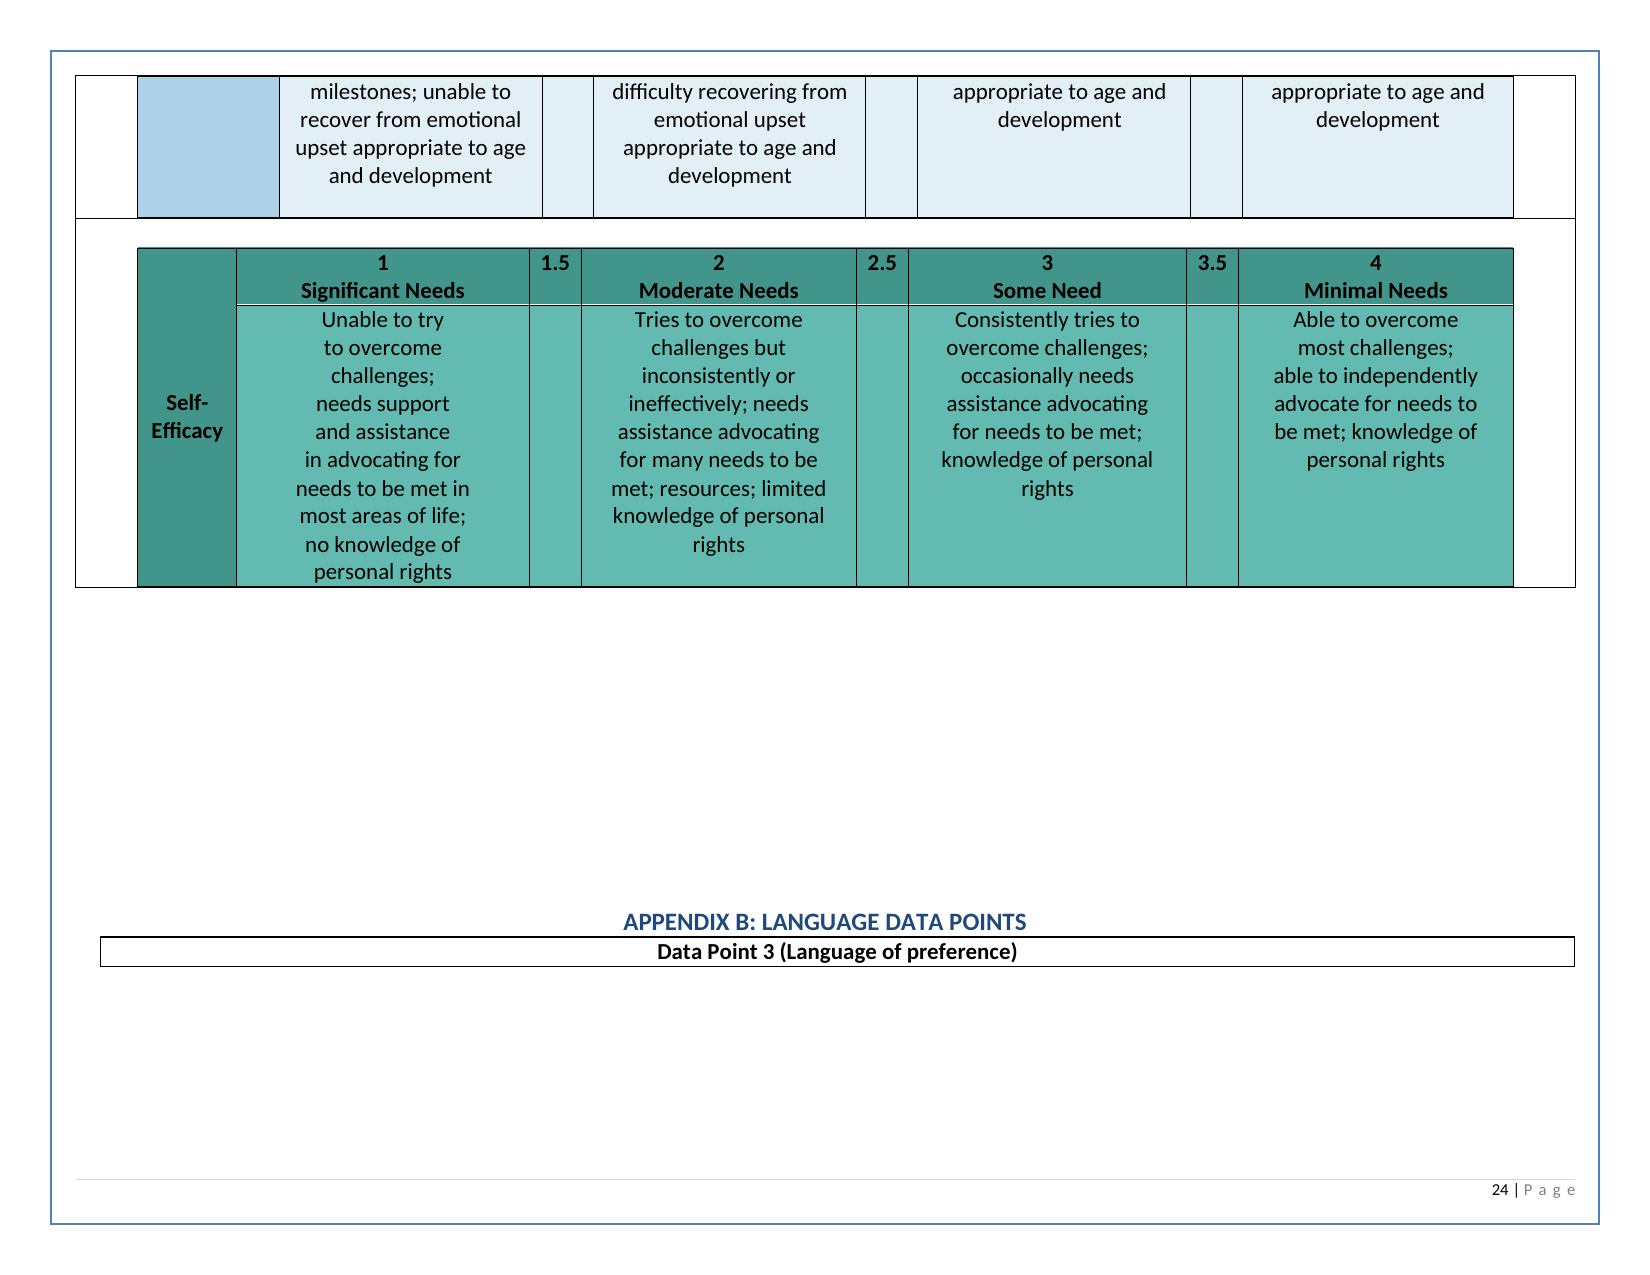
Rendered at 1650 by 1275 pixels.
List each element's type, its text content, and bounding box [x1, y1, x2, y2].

table_cell [1514, 76, 1575, 218]
table_header Data Point 3 (Language of preference) [101, 938, 1574, 966]
table_cell [76, 219, 1575, 587]
table_cell [76, 76, 137, 218]
subtitle APPENDIX B: LANGUAGE DATA POINTS [75, 906, 1575, 936]
